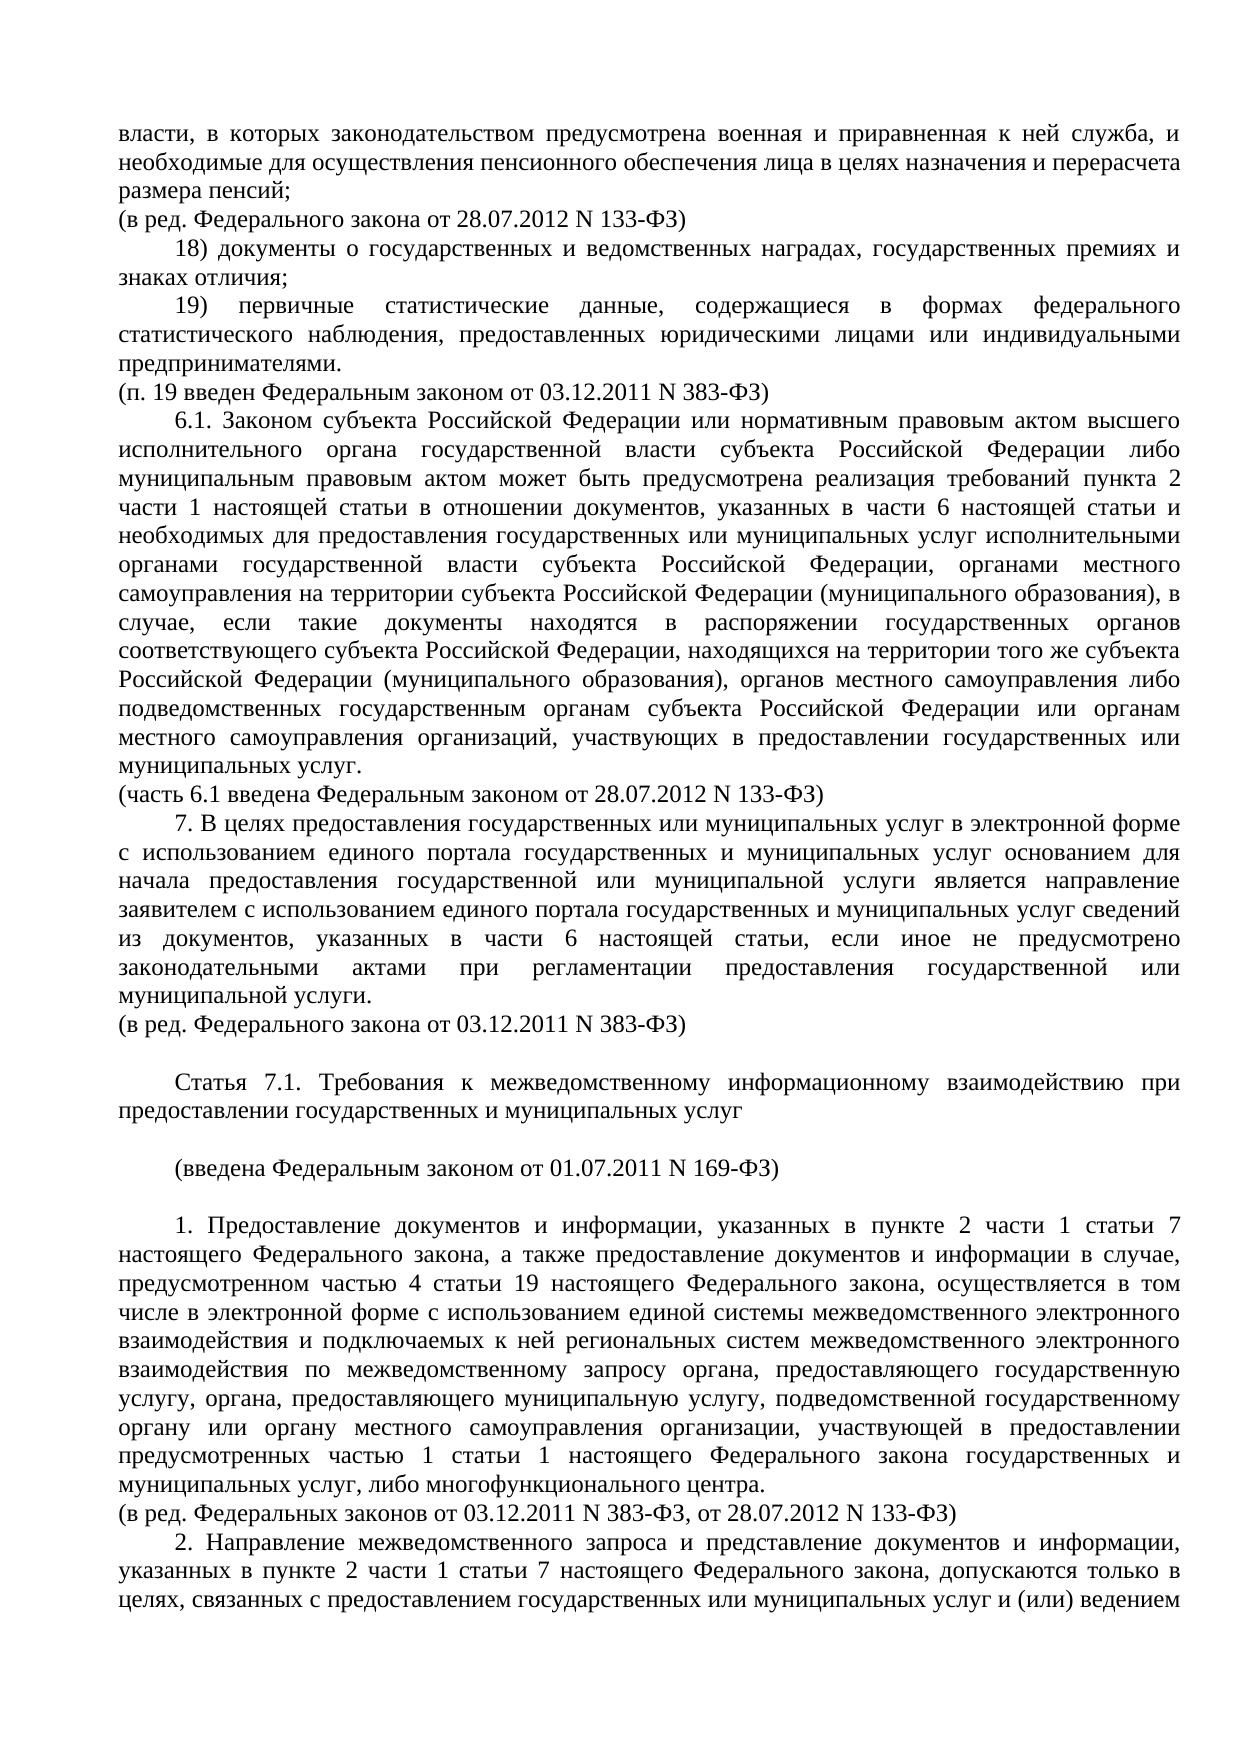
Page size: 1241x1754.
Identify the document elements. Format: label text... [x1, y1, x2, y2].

text (введена Федеральным законом от 01.07.2011 N 169-ФЗ) [118, 1153, 1181, 1182]
text 1. Предоставление документов и информации, указанных в пункте 2 части 1 статьи 7 настоящего Федерального закона, а также предоставление документов и информации в случае, предусмотренном частью 4 статьи 19 настоящего Федерального закона, осуществляется в том числе в электронной форме с использованием единой системы межведомственного электронного взаимодействия и подключаемых к ней региональных систем межведомственного электронного взаимодействия по межведомственному запросу органа, предоставляющего государственную услугу, органа, предоставляющего муниципальную услугу, подведомственной государственному органу или органу местного самоуправления организации, участвующей в предоставлении предусмотренных частью 1 статьи 1 настоящего Федерального закона государственных и муниципальных услуг, либо многофункционального центра. [118, 1211, 1181, 1498]
text 7. В целях предоставления государственных или муниципальных услуг в электронной форме с использованием единого портала государственных и муниципальных услуг основанием для начала предоставления государственной или муниципальной услуги является направление заявителем с использованием единого портала государственных и муниципальных услуг сведений из документов, указанных в части 6 настоящей статьи, если иное не предусмотрено законодательными актами при регламентации предоставления государственной или муниципальной услуги. [118, 808, 1181, 1009]
text (п. 19 введен Федеральным законом от 03.12.2011 N 383-ФЗ) [118, 377, 1181, 406]
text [118, 1527, 1181, 1613]
text 6.1. Законом субъекта Российской Федерации или нормативным правовым актом высшего исполнительного органа государственной власти субъекта Российской Федерации либо муниципальным правовым актом может быть предусмотрена реализация требований пункта 2 части 1 настоящей статьи в отношении документов, указанных в части 6 настоящей статьи и необходимых для предоставления государственных или муниципальных услуг исполнительными органами государственной власти субъекта Российской Федерации, органами местного самоуправления на территории субъекта Российской Федерации (муниципального образования), в случае, если такие документы находятся в распоряжении государственных органов соответствующего субъекта Российской Федерации, находящихся на территории того же субъекта Российской Федерации (муниципального образования), органов местного самоуправления либо подведомственных государственным органам субъекта Российской Федерации или органам местного самоуправления организаций, участвующих в предоставлении государственных или муниципальных услуг. [118, 406, 1181, 779]
text (часть 6.1 введена Федеральным законом от 28.07.2012 N 133-ФЗ) [118, 779, 1181, 808]
text (в ред. Федерального закона от 28.07.2012 N 133-ФЗ) [118, 204, 1181, 233]
text (в ред. Федерального закона от 03.12.2011 N 383-ФЗ) [118, 1009, 1181, 1038]
text Статья 7.1. Требования к межведомственному информационному взаимодействию при предоставлении государственных и муниципальных услуг [118, 1067, 1181, 1124]
text 18) документы о государственных и ведомственных наградах, государственных премиях и знаках отличия; [118, 233, 1181, 291]
text (в ред. Федеральных законов от 03.12.2011 N 383-ФЗ, от 28.07.2012 N 133-ФЗ) [118, 1498, 1181, 1527]
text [118, 118, 1181, 204]
text 19) первичные статистические данные, содержащиеся в формах федерального статистического наблюдения, предоставленных юридическими лицами или индивидуальными предпринимателями. [118, 291, 1181, 377]
